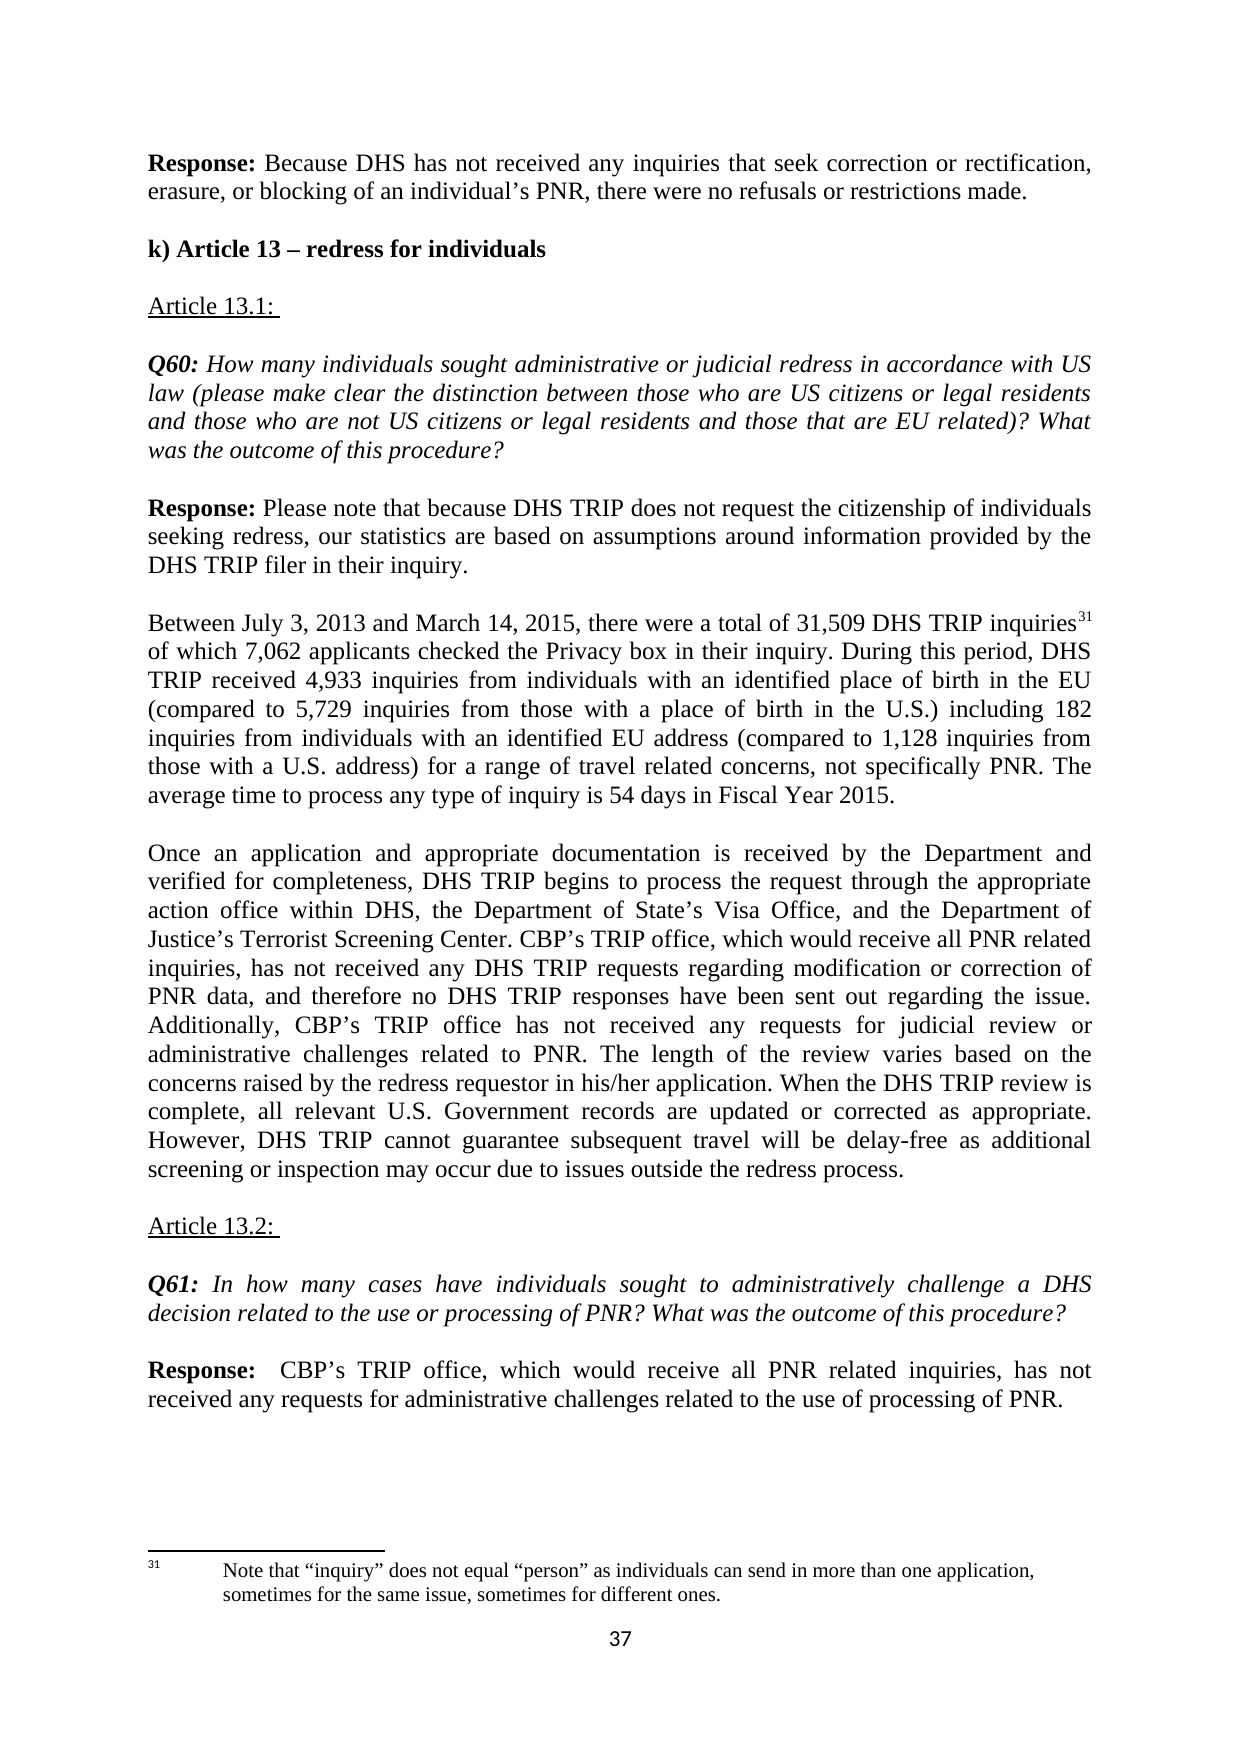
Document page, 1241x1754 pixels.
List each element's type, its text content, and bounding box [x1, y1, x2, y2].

text Q60: How many individuals sought administrative or judicial redress in accordance with US law (please make clear the distinction between those who are US citizens or legal residents and those who are not US citizens or legal residents and those that are EU related)? What was the outcome of this procedure? [148, 349, 1093, 464]
text Article 13.1: [148, 291, 1093, 320]
text Response: CBP’s TRIP office, which would receive all PNR related inquiries, has not received any requests for administrative challenges related to the use of processing of PNR. [148, 1355, 1093, 1413]
text Between July 3, 2013 and March 14, 2015, there were a total of 31,509 DHS TRIP inquiries of which 7,062 applicants checked the Privacy box in their inquiry. During this period, DHS TRIP received 4,933 inquiries from individuals with an identified place of birth in the EU (compared to 5,729 inquiries from those with a place of birth in the U.S.) including 182 inquiries from individuals with an identified EU address (compared to 1,128 inquiries from those with a U.S. address) for a range of travel related concerns, not specifically PNR. The average time to process any type of inquiry is 54 days in Fiscal Year 2015. [148, 608, 1093, 809]
text Q61: In how many cases have individuals sought to administratively challenge a DHS decision related to the use or processing of PNR? What was the outcome of this procedure? [148, 1269, 1093, 1326]
text Response: Please note that because DHS TRIP does not request the citizenship of individuals seeking redress, our statistics are based on assumptions around information provided by the DHS TRIP filer in their inquiry. [148, 493, 1093, 579]
text k) Article 13 – redress for individuals [148, 234, 1093, 263]
text Response: Because DHS has not received any inquiries that seek correction or rectification, erasure, or blocking of an individual’s PNR, there were no refusals or restrictions made. [148, 148, 1093, 205]
text Once an application and appropriate documentation is received by the Department and verified for completeness, DHS TRIP begins to process the request through the appropriate action office within DHS, the Department of State’s Visa Office, and the Department of Justice’s Terrorist Screening Center. CBP’s TRIP office, which would receive all PNR related inquiries, has not received any DHS TRIP requests regarding modification or correction of PNR data, and therefore no DHS TRIP responses have been sent out regarding the issue. Additionally, CBP’s TRIP office has not received any requests for judicial review or administrative challenges related to PNR. The length of the review varies based on the concerns raised by the redress requestor in his/her application. When the DHS TRIP review is complete, all relevant U.S. Government records are updated or corrected as appropriate. However, DHS TRIP cannot guarantee subsequent travel will be delay-free as additional screening or inspection may occur due to issues outside the redress process. [148, 838, 1093, 1183]
text Article 13.2: [148, 1211, 1093, 1240]
